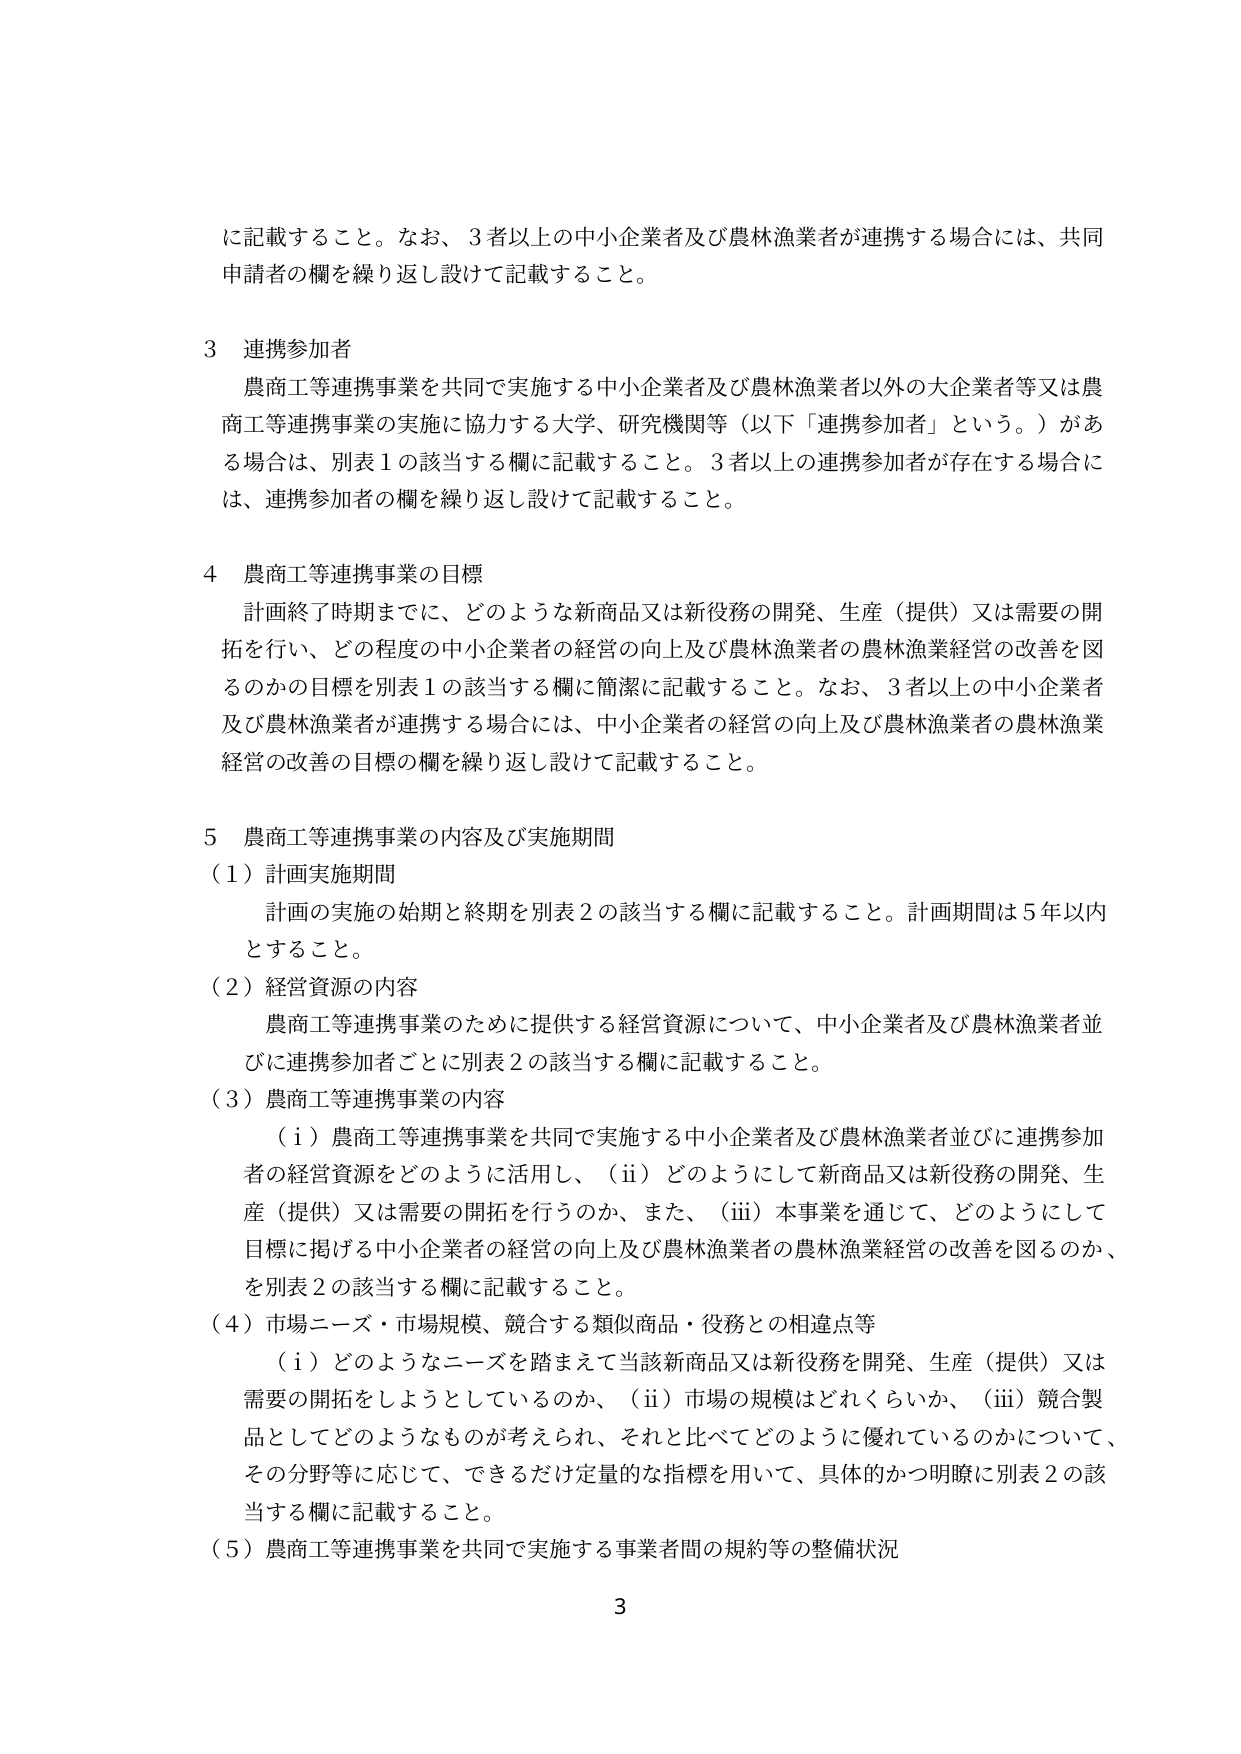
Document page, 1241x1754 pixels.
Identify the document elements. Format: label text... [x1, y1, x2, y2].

text ４ 農商工等連携事業の目標 [199, 554, 1107, 592]
text （１）計画実施期間 [177, 854, 1107, 892]
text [221, 217, 1107, 292]
text ５ 農商工等連携事業の内容及び実施期間 [199, 817, 1107, 854]
text （５）農商工等連携事業を共同で実施する事業者間の規約等の整備状況 [199, 1529, 1107, 1567]
text （３）農商工等連携事業の内容 [199, 1079, 1107, 1117]
text （２）経営資源の内容 [199, 967, 1107, 1004]
text ３ 連携参加者 [199, 329, 1107, 367]
text 農商工等連携事業を共同で実施する中小企業者及び農林漁業者以外の大企業者等又は農商工等連携事業の実施に協力する大学、研究機関等（以下「連携参加者」という。）がある場合は、別表１の該当する欄に記載すること。３者以上の連携参加者が存在する場合には、連携参加者の欄を繰り返し設けて記載すること。 [221, 367, 1107, 517]
text 農商工等連携事業のために提供する経営資源について、中小企業者及び農林漁業者並びに連携参加者ごとに別表２の該当する欄に記載すること。 [199, 1004, 1107, 1079]
text （ⅰ）どのようなニーズを踏まえて当該新商品又は新役務を開発、生産（提供）又は需要の開拓をしようとしているのか、（ⅱ）市場の規模はどれくらいか、（ⅲ）競合製品としてどのようなものが考えられ、それと比べてどのように優れているのかについて、その分野等に応じて、できるだけ定量的な指標を用いて、具体的かつ明瞭に別表２の該当する欄に記載すること。 [243, 1342, 1107, 1529]
text （４）市場ニーズ・市場規模、競合する類似商品・役務との相違点等 [177, 1304, 1107, 1342]
text 計画の実施の始期と終期を別表２の該当する欄に記載すること。計画期間は５年以内とすること。 [243, 892, 1107, 967]
text （ⅰ）農商工等連携事業を共同で実施する中小企業者及び農林漁業者並びに連携参加者の経営資源をどのように活用し、（ⅱ）どのようにして新商品又は新役務の開発、生産（提供）又は需要の開拓を行うのか、また、（ⅲ）本事業を通じて、どのようにして目標に掲げる中小企業者の経営の向上及び農林漁業者の農林漁業経営の改善を図るのか、を別表２の該当する欄に記載すること。 [199, 1117, 1107, 1304]
text 計画終了時期までに、どのような新商品又は新役務の開発、生産（提供）又は需要の開拓を行い、どの程度の中小企業者の経営の向上及び農林漁業者の農林漁業経営の改善を図るのかの目標を別表１の該当する欄に簡潔に記載すること。なお、３者以上の中小企業者及び農林漁業者が連携する場合には、中小企業者の経営の向上及び農林漁業者の農林漁業経営の改善の目標の欄を繰り返し設けて記載すること。 [221, 592, 1107, 779]
